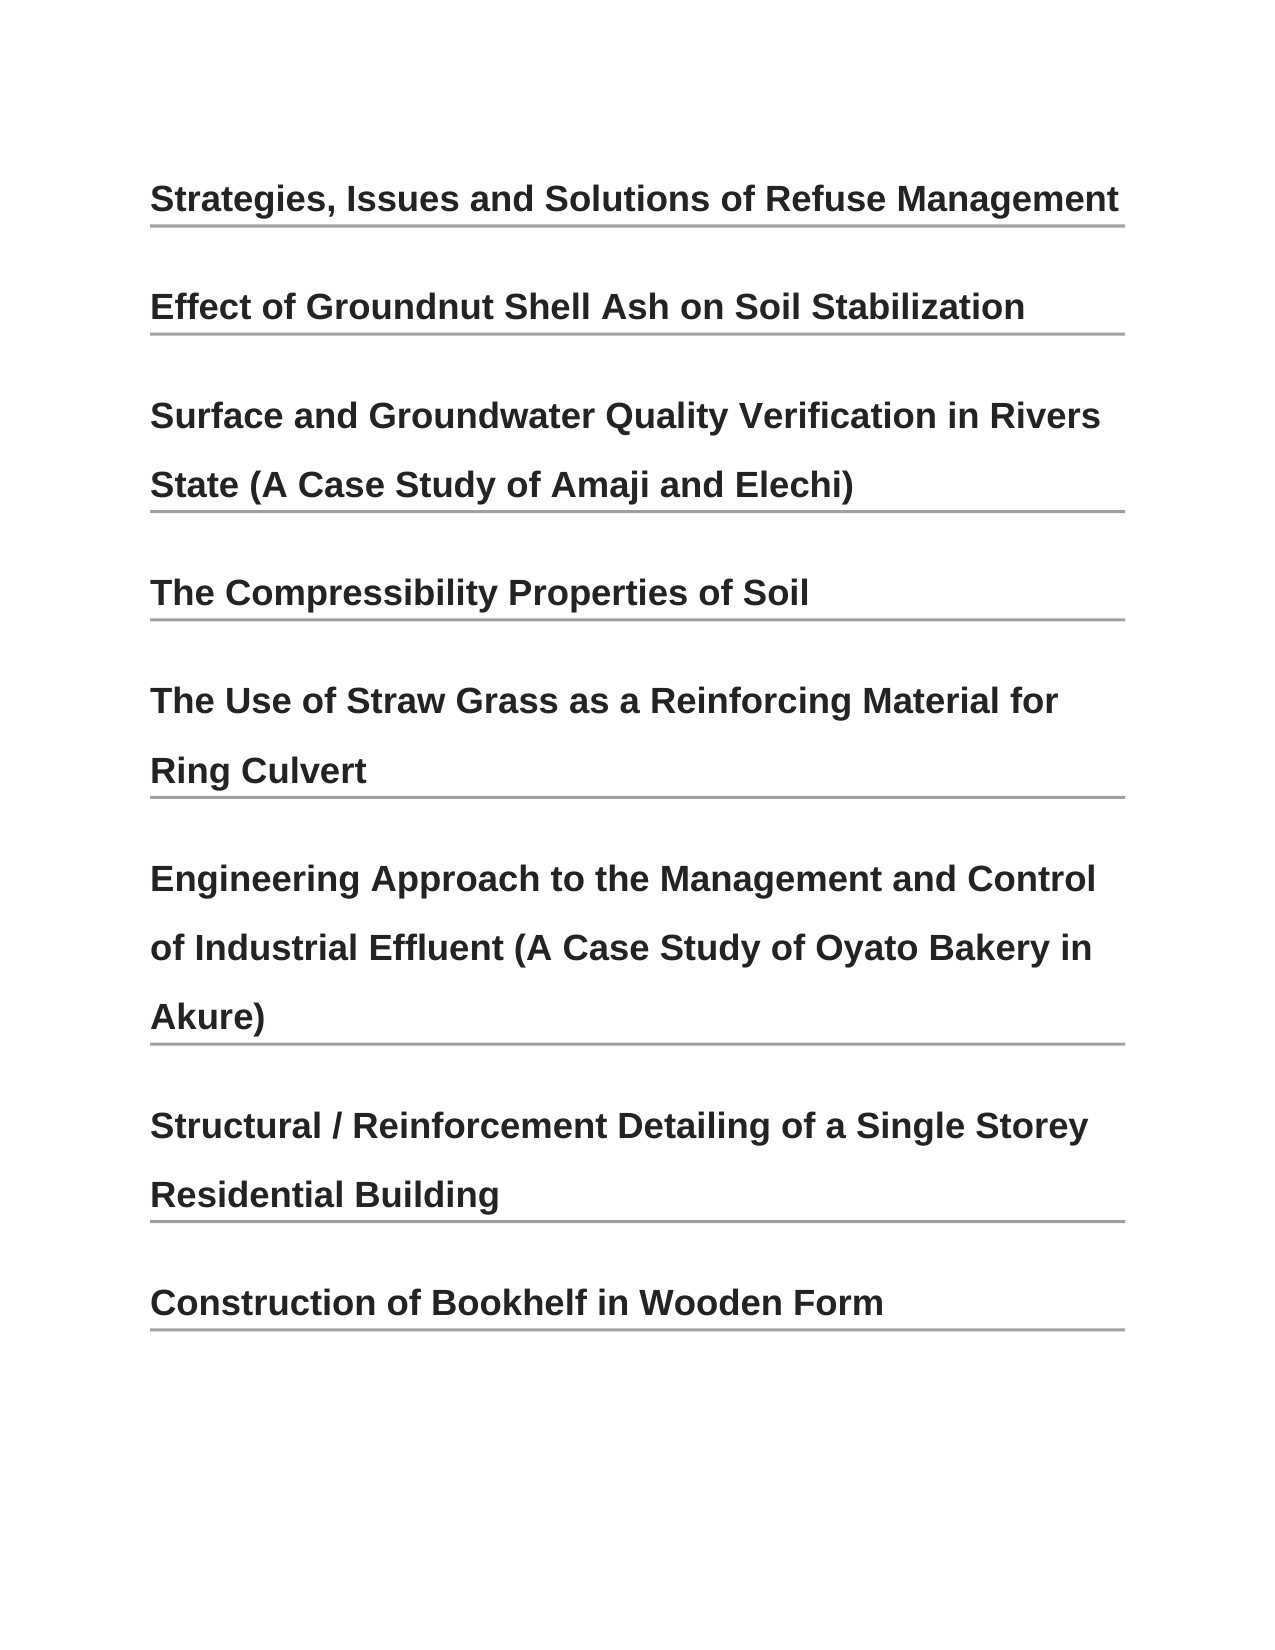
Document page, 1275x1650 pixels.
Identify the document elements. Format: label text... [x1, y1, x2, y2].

text Construction of Bookhelf in Wooden Form [150, 1254, 1125, 1323]
text Structural / Reinforcement Detailing of a Single Storey Residential Building [150, 1076, 1125, 1215]
text The Use of Straw Grass as a Reinforcing Material for Ring Culvert [150, 652, 1125, 791]
text Effect of Groundnut Shell Ash on Soil Stabilization [150, 258, 1125, 327]
text Strategies, Issues and Solutions of Refuse Management [150, 150, 1125, 219]
text Surface and Groundwater Quality Verification in Rivers State (A Case Study of Amaji and Elechi) [150, 366, 1125, 505]
text Engineering Approach to the Management and Control of Industrial Effluent (A Case Study of Oyato Bakery in Akure) [150, 830, 1125, 1037]
text The Compressibility Properties of Soil [150, 544, 1125, 613]
